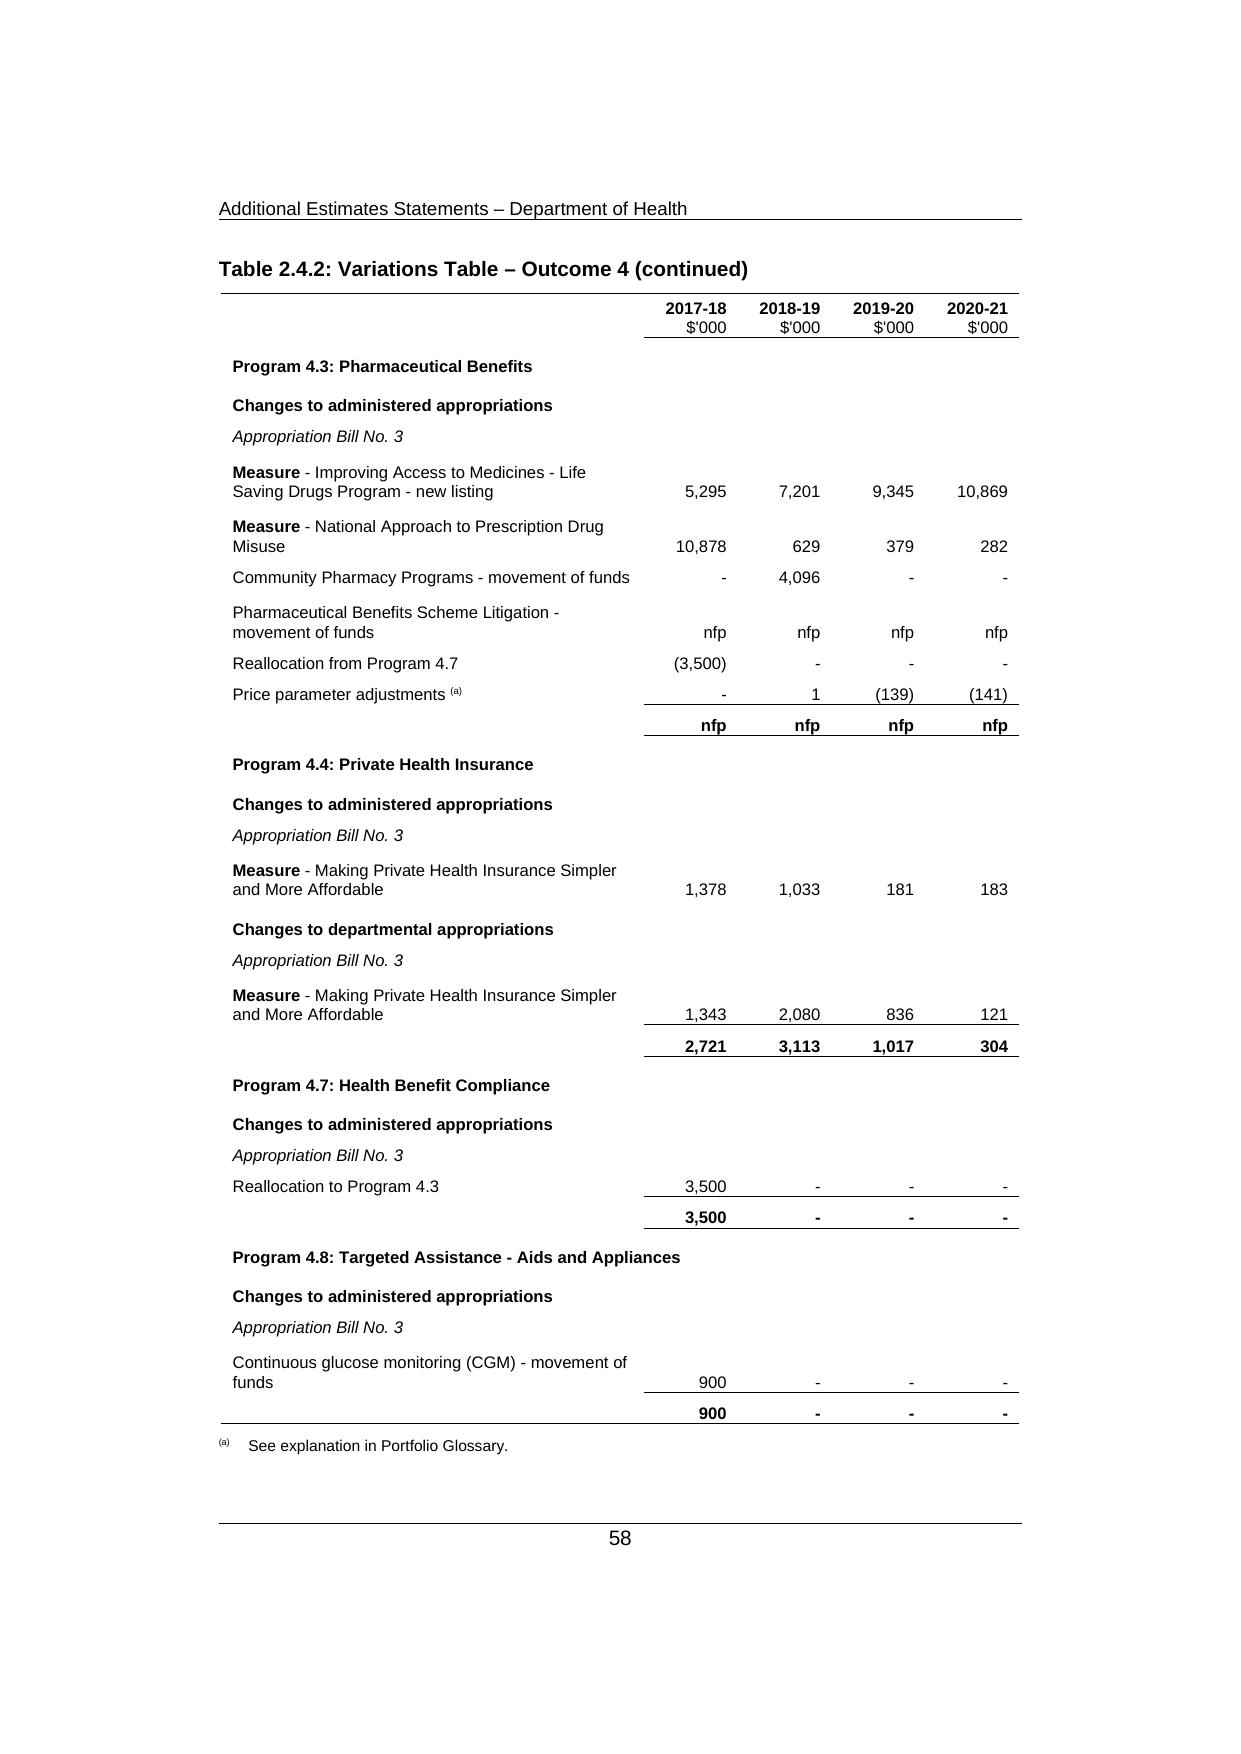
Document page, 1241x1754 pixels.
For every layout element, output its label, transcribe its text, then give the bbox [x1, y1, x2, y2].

text Table 2.4.2: Variations Table – Outcome 4 (continued) [218, 257, 1022, 281]
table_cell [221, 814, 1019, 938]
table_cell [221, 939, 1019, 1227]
text (a) See explanation in Portfolio Glossary. [218, 1436, 1022, 1454]
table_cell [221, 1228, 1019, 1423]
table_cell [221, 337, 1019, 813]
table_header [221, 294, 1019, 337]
